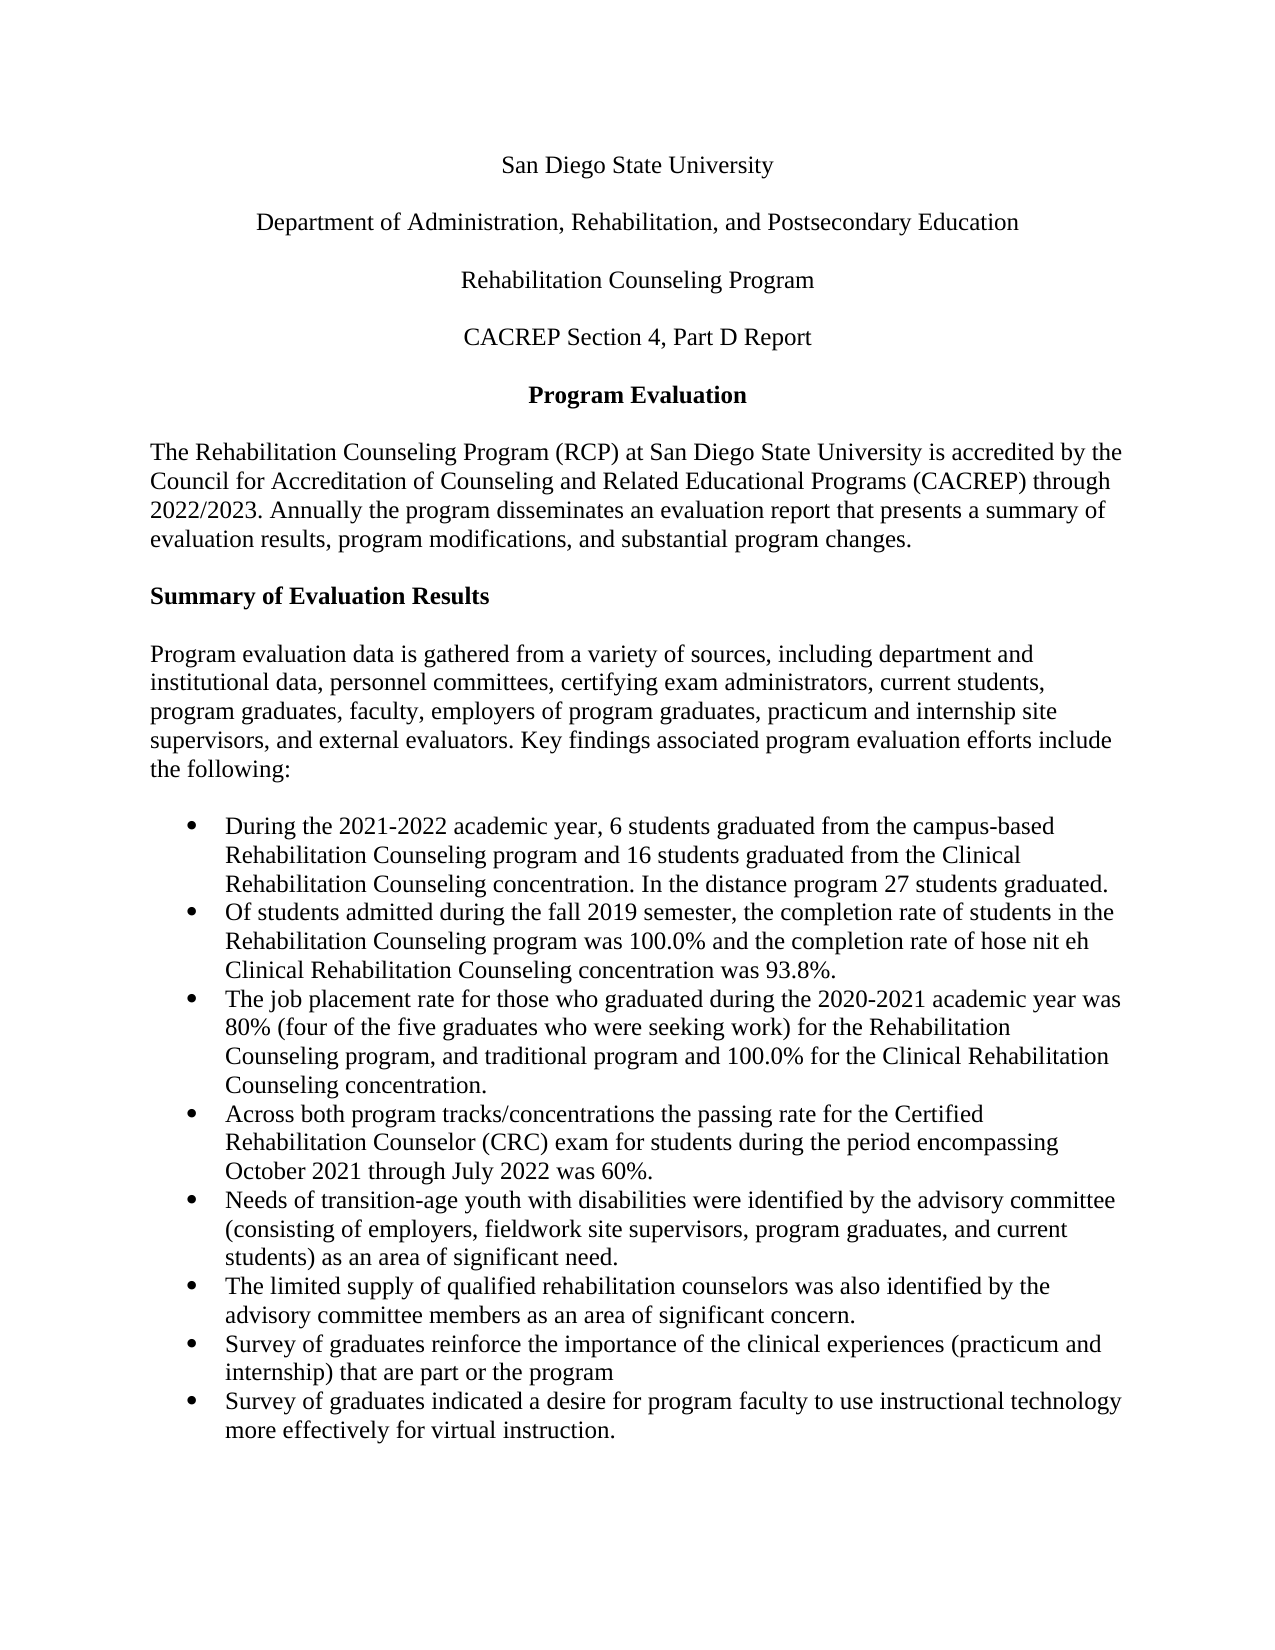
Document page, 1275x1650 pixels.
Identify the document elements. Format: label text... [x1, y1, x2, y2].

text San Diego State University [150, 150, 1125, 179]
list Survey of graduates indicated a desire for program faculty to use instructional technology more effectively for virtual instruction. [187, 1386, 1125, 1444]
text The Rehabilitation Counseling Program (RCP) at San Diego State University is accredited by the Council for Accreditation of Counseling and Related Educational Programs (CACREP) through 2022/2023. Annually the program disseminates an evaluation report that presents a summary of evaluation results, program modifications, and substantial program changes. [150, 437, 1125, 552]
text Program evaluation data is gathered from a variety of sources, including department and institutional data, personnel committees, certifying exam administrators, current students, program graduates, faculty, employers of program graduates, practicum and internship site supervisors, and external evaluators. Key findings associated program evaluation efforts include the following: [150, 639, 1125, 782]
list The job placement rate for those who graduated during the 2020-2021 academic year was 80% (four of the five graduates who were seeking work) for the Rehabilitation Counseling program, and traditional program and 100.0% for the Clinical Rehabilitation Counseling concentration. [187, 984, 1125, 1099]
text Department of Administration, Rehabilitation, and Postsecondary Education [150, 207, 1125, 236]
list Survey of graduates reinforce the importance of the clinical experiences (practicum and internship) that are part or the program [187, 1329, 1125, 1386]
text Program Evaluation [150, 380, 1125, 409]
text CACREP Section 4, Part D Report [150, 322, 1125, 351]
list Of students admitted during the fall 2019 semester, the completion rate of students in the Rehabilitation Counseling program was 100.0% and the completion rate of hose nit eh Clinical Rehabilitation Counseling concentration was 93.8%. [187, 897, 1125, 984]
list The limited supply of qualified rehabilitation counselors was also identified by the advisory committee members as an area of significant concern. [187, 1271, 1125, 1329]
list During the 2021-2022 academic year, 6 students graduated from the campus-based Rehabilitation Counseling program and 16 students graduated from the Clinical Rehabilitation Counseling concentration. In the distance program 27 students graduated. [187, 811, 1125, 897]
list Across both program tracks/concentrations the passing rate for the Certified Rehabilitation Counselor (CRC) exam for students during the period encompassing October 2021 through July 2022 was 60%. [187, 1099, 1125, 1185]
list Needs of transition-age youth with disabilities were identified by the advisory committee (consisting of employers, fieldwork site supervisors, program graduates, and current students) as an area of significant need. [187, 1185, 1125, 1271]
text Rehabilitation Counseling Program [150, 265, 1125, 294]
text Summary of Evaluation Results [150, 581, 1125, 610]
